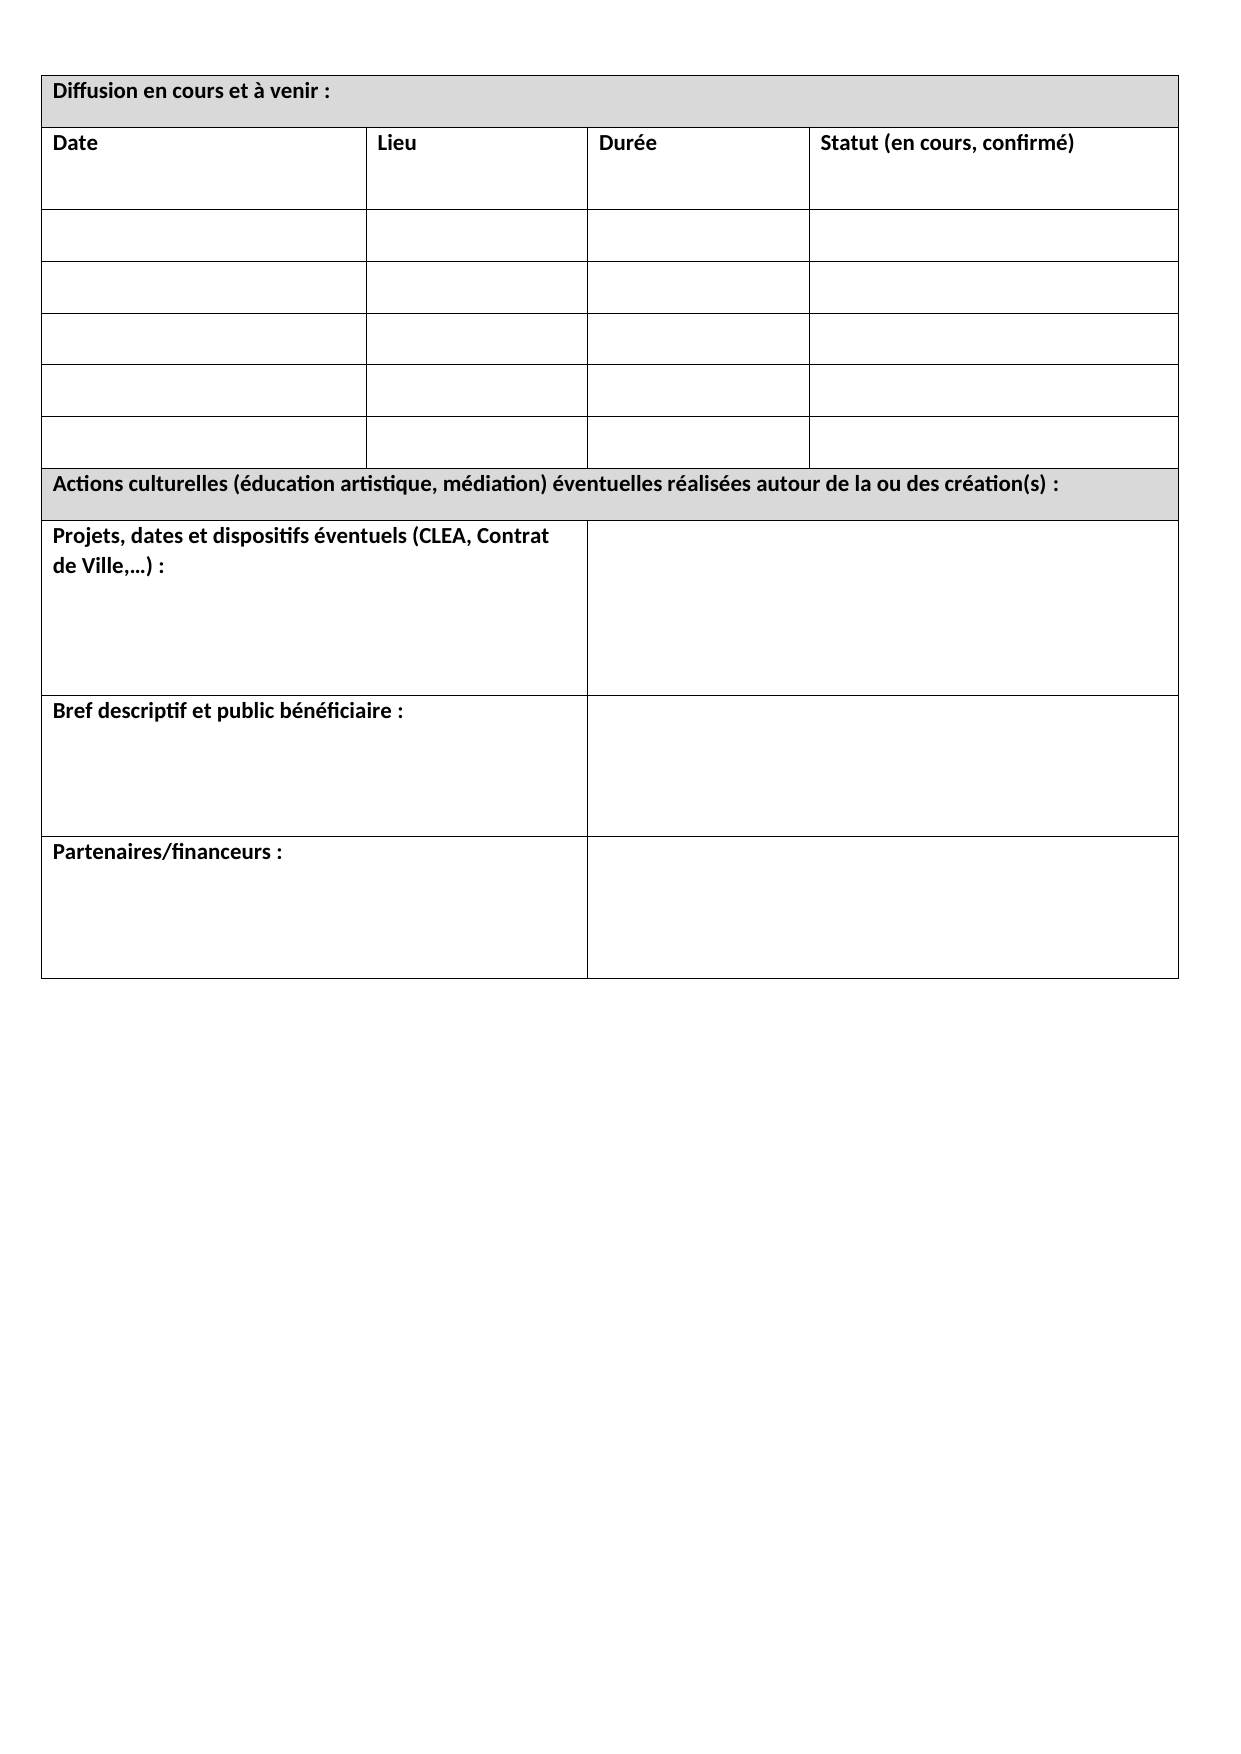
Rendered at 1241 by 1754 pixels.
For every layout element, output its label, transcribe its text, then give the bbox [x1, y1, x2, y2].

table_cell Statut (en cours, confirmé) [810, 128, 1178, 209]
table_cell [588, 696, 1178, 836]
table_cell [810, 314, 1178, 364]
table_cell [42, 417, 366, 468]
table_cell [588, 521, 1178, 695]
table_cell [367, 417, 587, 468]
table_header Diffusion en cours et à venir : [42, 76, 1178, 127]
table_cell [810, 417, 1178, 468]
table_cell [42, 210, 366, 261]
table_cell [588, 417, 809, 468]
table_cell [588, 262, 809, 313]
table_cell [42, 314, 366, 364]
table_cell Durée [588, 128, 809, 209]
table_cell [810, 262, 1178, 313]
table_cell [588, 837, 1178, 978]
table_cell [588, 314, 809, 364]
table_cell [588, 210, 809, 261]
table_cell Partenaires/financeurs : [42, 837, 587, 978]
table_cell Date [42, 128, 366, 209]
table_cell Actions culturelles (éducation artistique, médiation) éventuelles réalisées autour de la ou des création(s) : [42, 469, 1178, 520]
table_cell [367, 365, 587, 416]
table_cell [367, 262, 587, 313]
table_cell [42, 262, 366, 313]
table_cell Bref descriptif et public bénéficiaire : [42, 696, 587, 836]
table_cell Projets, dates et dispositifs éventuels (CLEA, Contrat de Ville,…) : [42, 521, 587, 695]
table_cell [810, 210, 1178, 261]
table_cell [42, 365, 366, 416]
table_cell [367, 210, 587, 261]
table_cell [810, 365, 1178, 416]
table_cell [367, 314, 587, 364]
table_cell [588, 365, 809, 416]
table_cell Lieu [367, 128, 587, 209]
